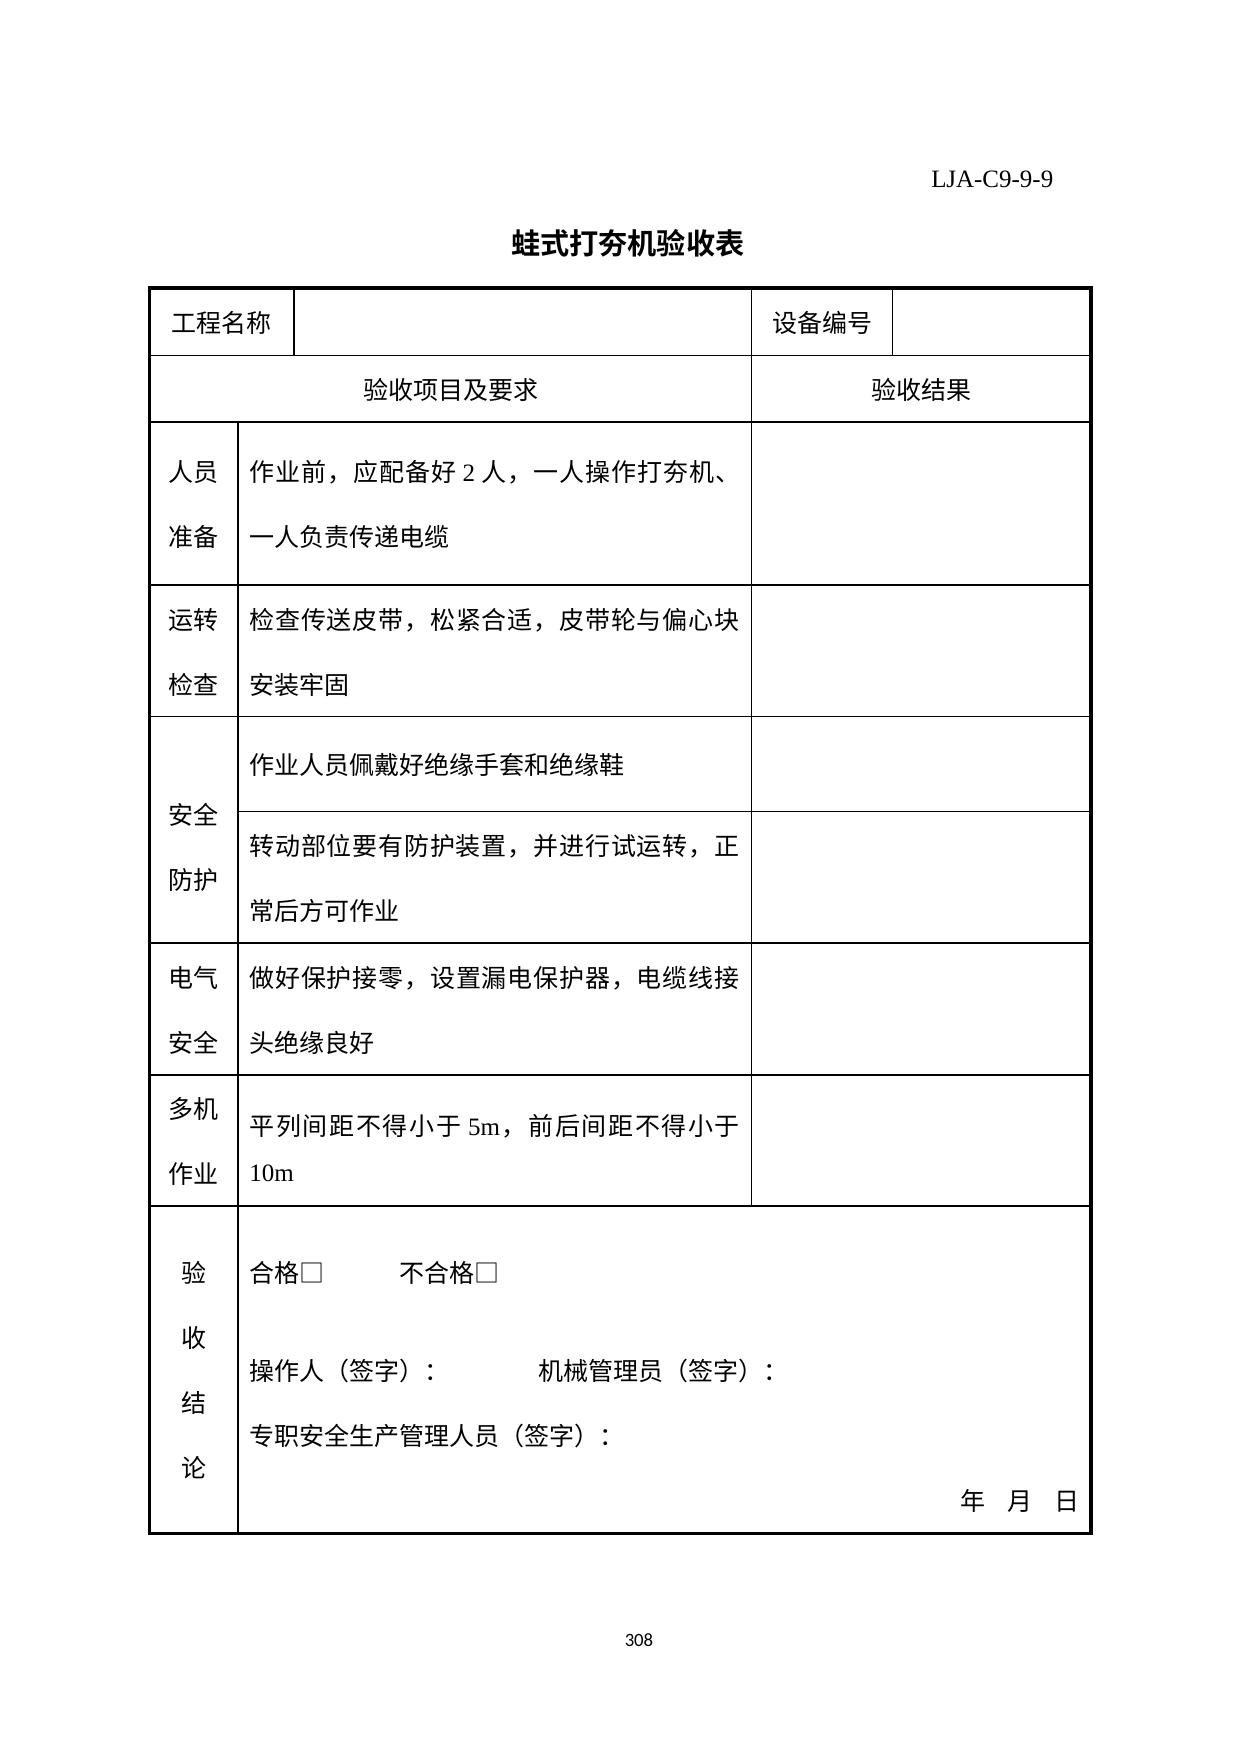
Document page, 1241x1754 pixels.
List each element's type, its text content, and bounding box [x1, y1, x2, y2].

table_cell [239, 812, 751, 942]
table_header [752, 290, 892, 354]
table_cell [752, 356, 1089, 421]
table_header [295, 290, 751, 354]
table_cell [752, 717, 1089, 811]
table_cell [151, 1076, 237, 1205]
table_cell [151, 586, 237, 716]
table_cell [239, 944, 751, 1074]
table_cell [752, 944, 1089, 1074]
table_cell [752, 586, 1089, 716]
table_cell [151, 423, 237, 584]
subtitle LJA-C9-9-9 [187, 162, 1053, 194]
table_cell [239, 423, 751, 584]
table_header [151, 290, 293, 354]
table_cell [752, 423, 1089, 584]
subtitle 蛙式打夯机验收表 [187, 209, 1053, 274]
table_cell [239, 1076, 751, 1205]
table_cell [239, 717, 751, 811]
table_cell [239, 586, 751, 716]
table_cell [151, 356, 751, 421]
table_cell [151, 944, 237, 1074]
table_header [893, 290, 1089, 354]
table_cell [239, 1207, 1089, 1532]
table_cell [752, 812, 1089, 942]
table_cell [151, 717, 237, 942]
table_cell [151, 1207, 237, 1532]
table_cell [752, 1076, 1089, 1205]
